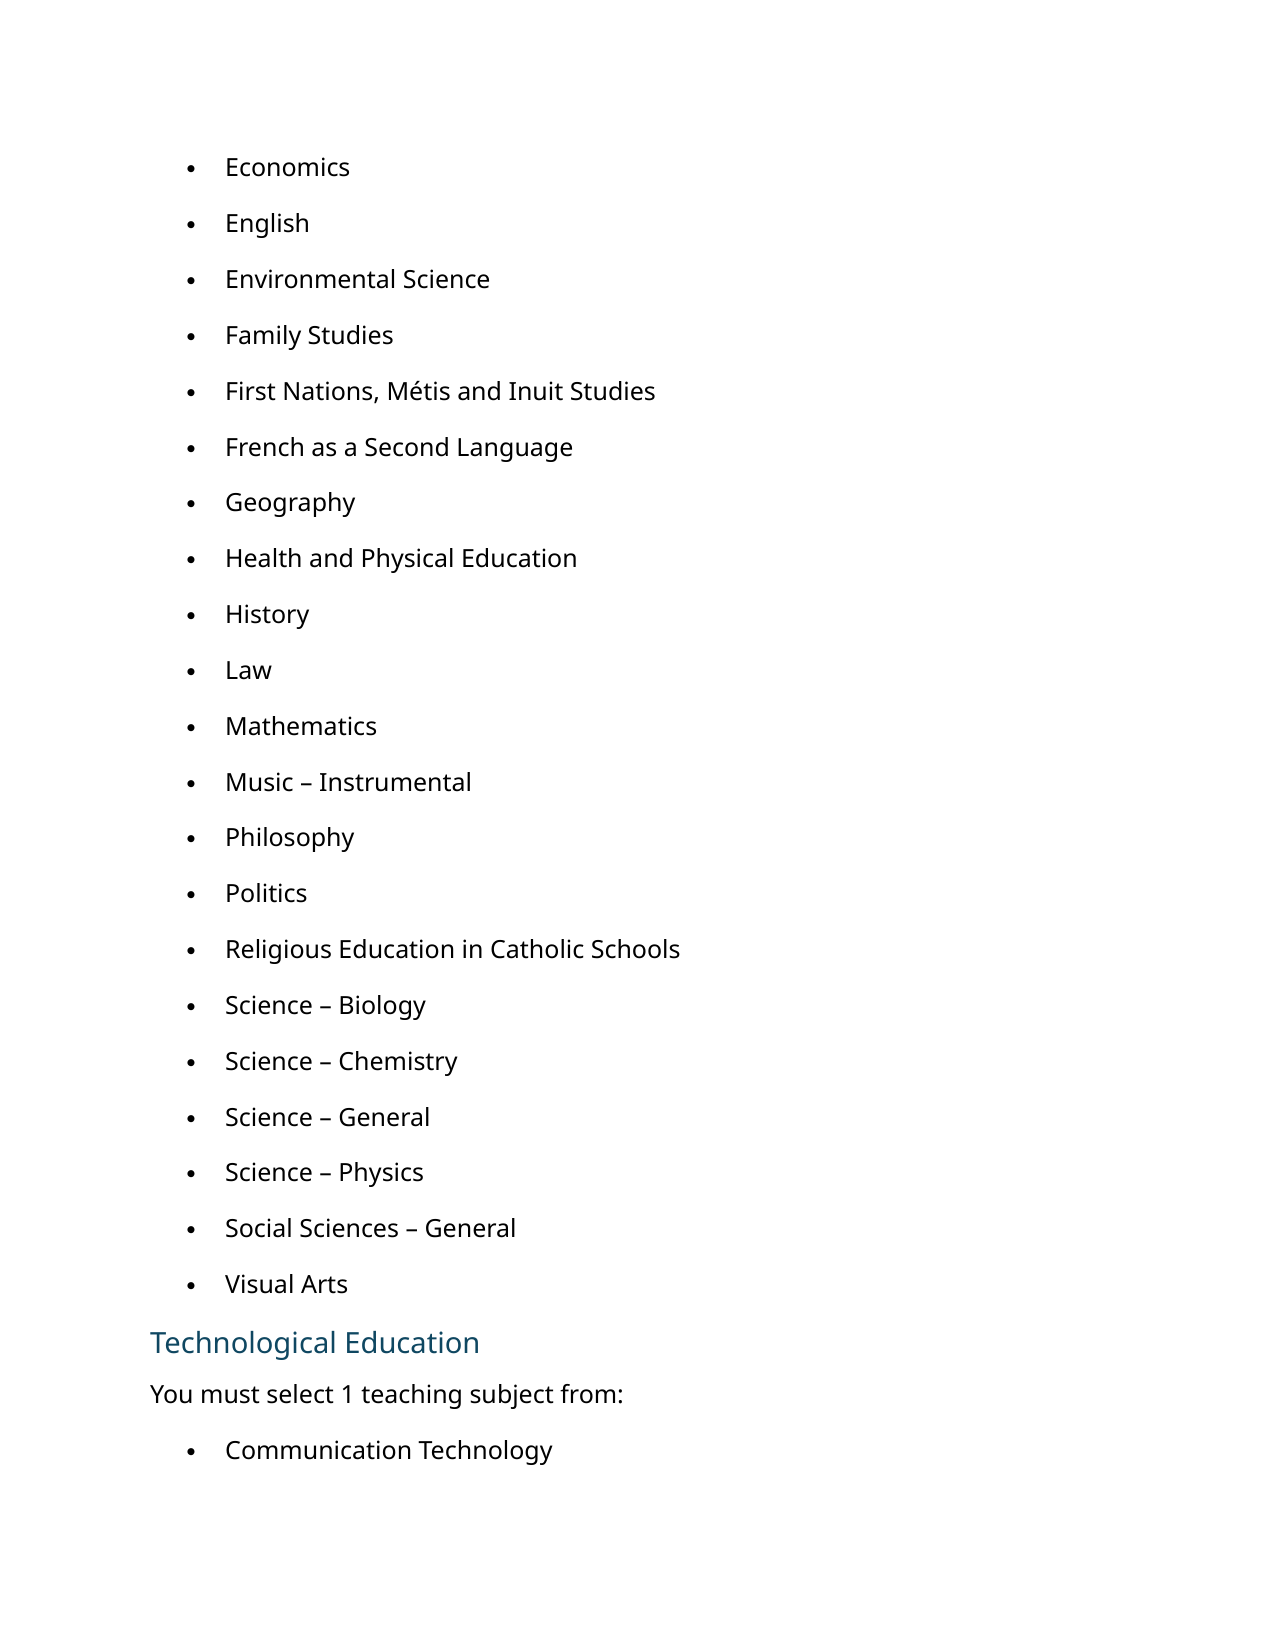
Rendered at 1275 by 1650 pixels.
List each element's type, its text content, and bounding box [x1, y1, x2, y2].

list Philosophy [187, 820, 1125, 854]
list Communication Technology [187, 1432, 1125, 1466]
list Environmental Science [187, 262, 1125, 296]
list Science – General [187, 1099, 1125, 1133]
list History [187, 597, 1125, 631]
list First Nations, Métis and Inuit Studies [187, 373, 1125, 407]
list French as a Second Language [187, 429, 1125, 463]
list Family Studies [187, 317, 1125, 352]
list Social Sciences – General [187, 1211, 1125, 1245]
list Science – Biology [187, 987, 1125, 1022]
list Religious Education in Catholic Schools [187, 932, 1125, 966]
list Health and Physical Education [187, 541, 1125, 575]
list Geography [187, 485, 1125, 519]
list Law [187, 652, 1125, 687]
list Economics [187, 150, 1125, 184]
subtitle Technological Education [150, 1322, 1125, 1362]
list Music – Instrumental [187, 764, 1125, 798]
list Politics [187, 876, 1125, 910]
list Science – Chemistry [187, 1043, 1125, 1077]
list Visual Arts [187, 1267, 1125, 1301]
list Mathematics [187, 708, 1125, 742]
list English [187, 206, 1125, 240]
text You must select 1 teaching subject from: [150, 1376, 1125, 1411]
list Science – Physics [187, 1155, 1125, 1189]
